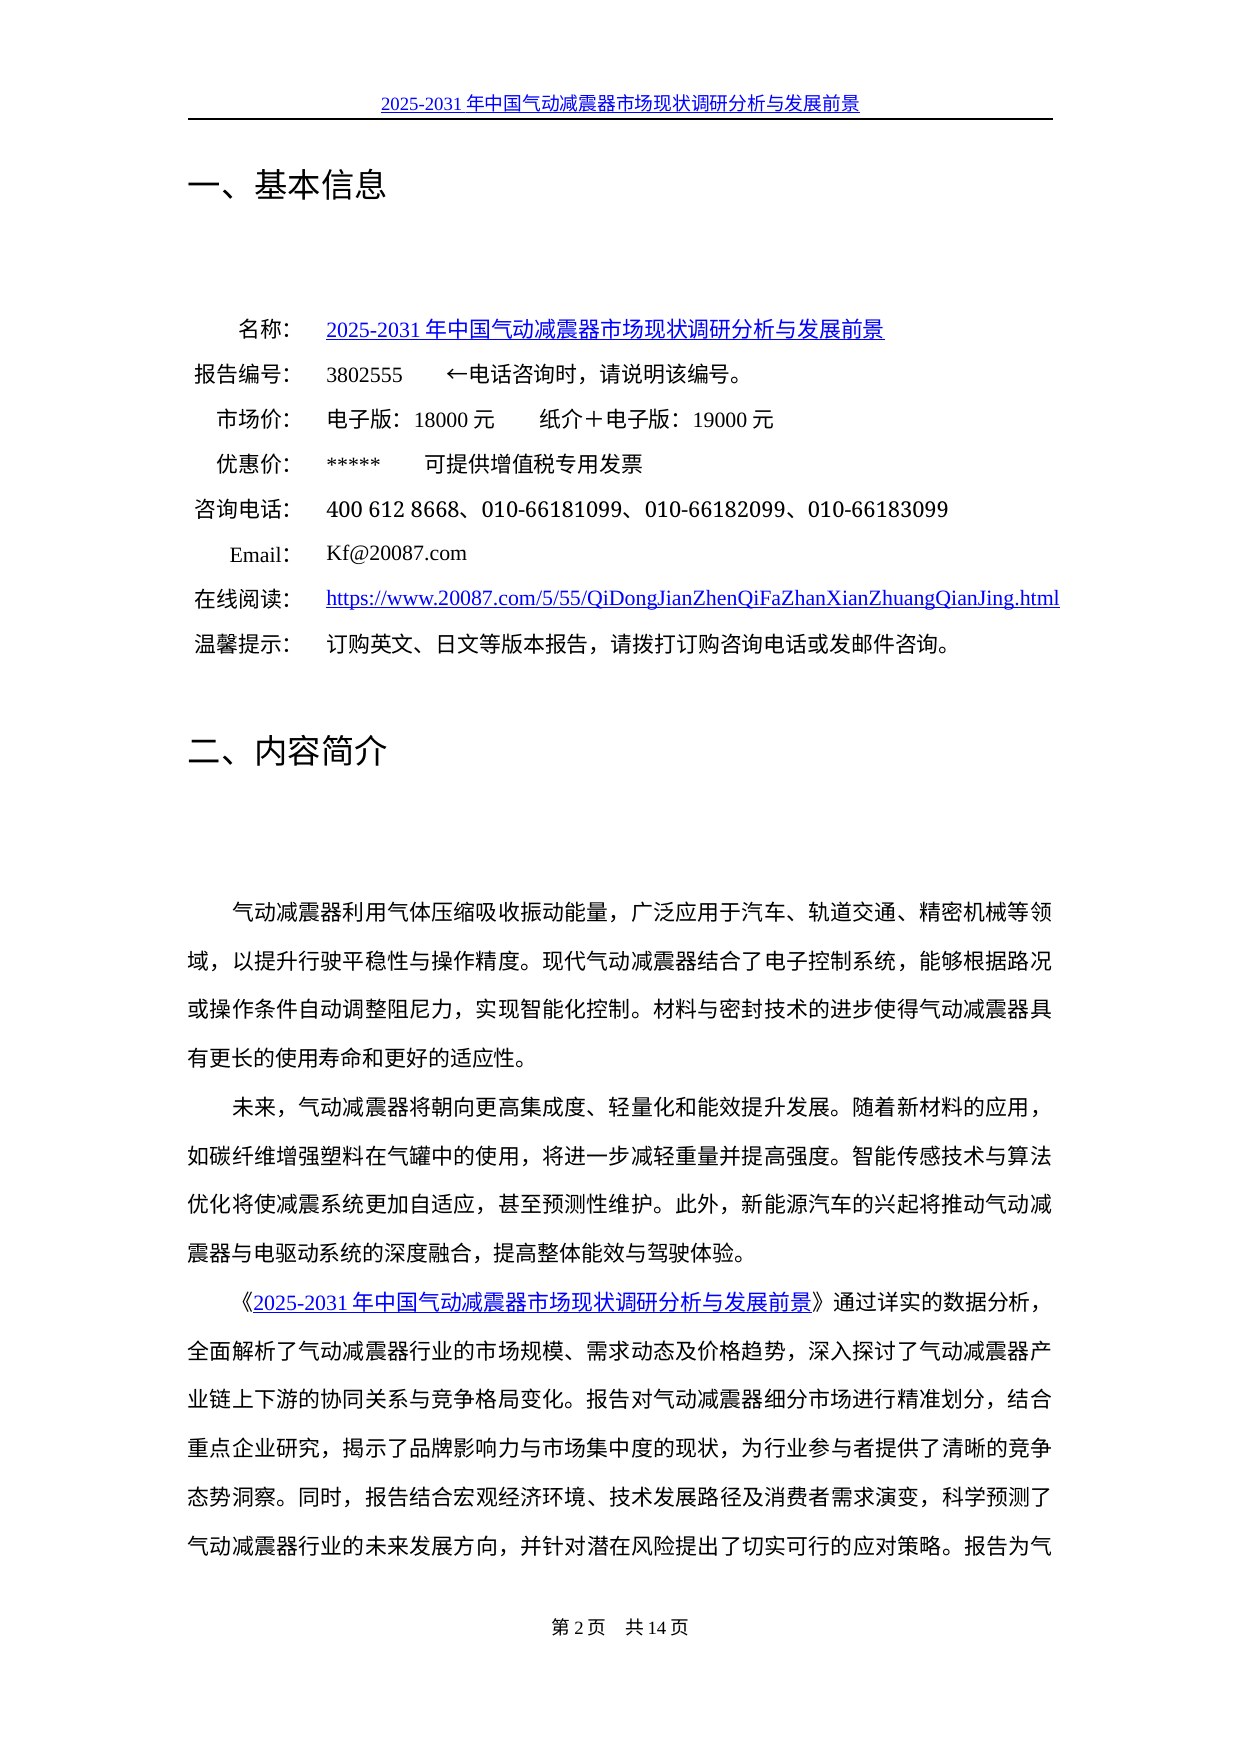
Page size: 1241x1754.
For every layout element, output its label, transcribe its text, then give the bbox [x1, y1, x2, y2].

table_cell 优惠价： [167, 447, 315, 492]
table_cell 在线阅读： [167, 582, 315, 627]
title 一、基本信息 [187, 150, 1053, 215]
table_cell ***** 可提供增值税专用发票 [315, 447, 1073, 492]
table_header 2025-2031年中国气动减震器市场现状调研分析与发展前景 [315, 312, 1073, 357]
table_cell [315, 582, 1073, 627]
table_cell 400 612 8668、010-66181099、010-66182099、010-66183099 [315, 492, 1073, 537]
table_header 名称： [167, 312, 315, 357]
table_cell 咨询电话： [167, 492, 315, 537]
title 二、内容简介 [187, 717, 1053, 782]
table_cell 3802555 ←电话咨询时，请说明该编号。 [315, 357, 1073, 402]
table_cell 市场价： [167, 402, 315, 447]
table_cell Kf@20087.com [315, 537, 1073, 582]
table_cell 订购英文、日文等版本报告，请拨打订购咨询电话或发邮件咨询。 [315, 627, 1073, 672]
table_cell 电子版：18000 元 纸介＋电子版：19000 元 [315, 402, 1073, 447]
table_cell 温馨提示： [167, 627, 315, 672]
table_cell Email： [167, 537, 315, 582]
table_cell 报告编号： [167, 357, 315, 402]
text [187, 894, 1053, 1561]
